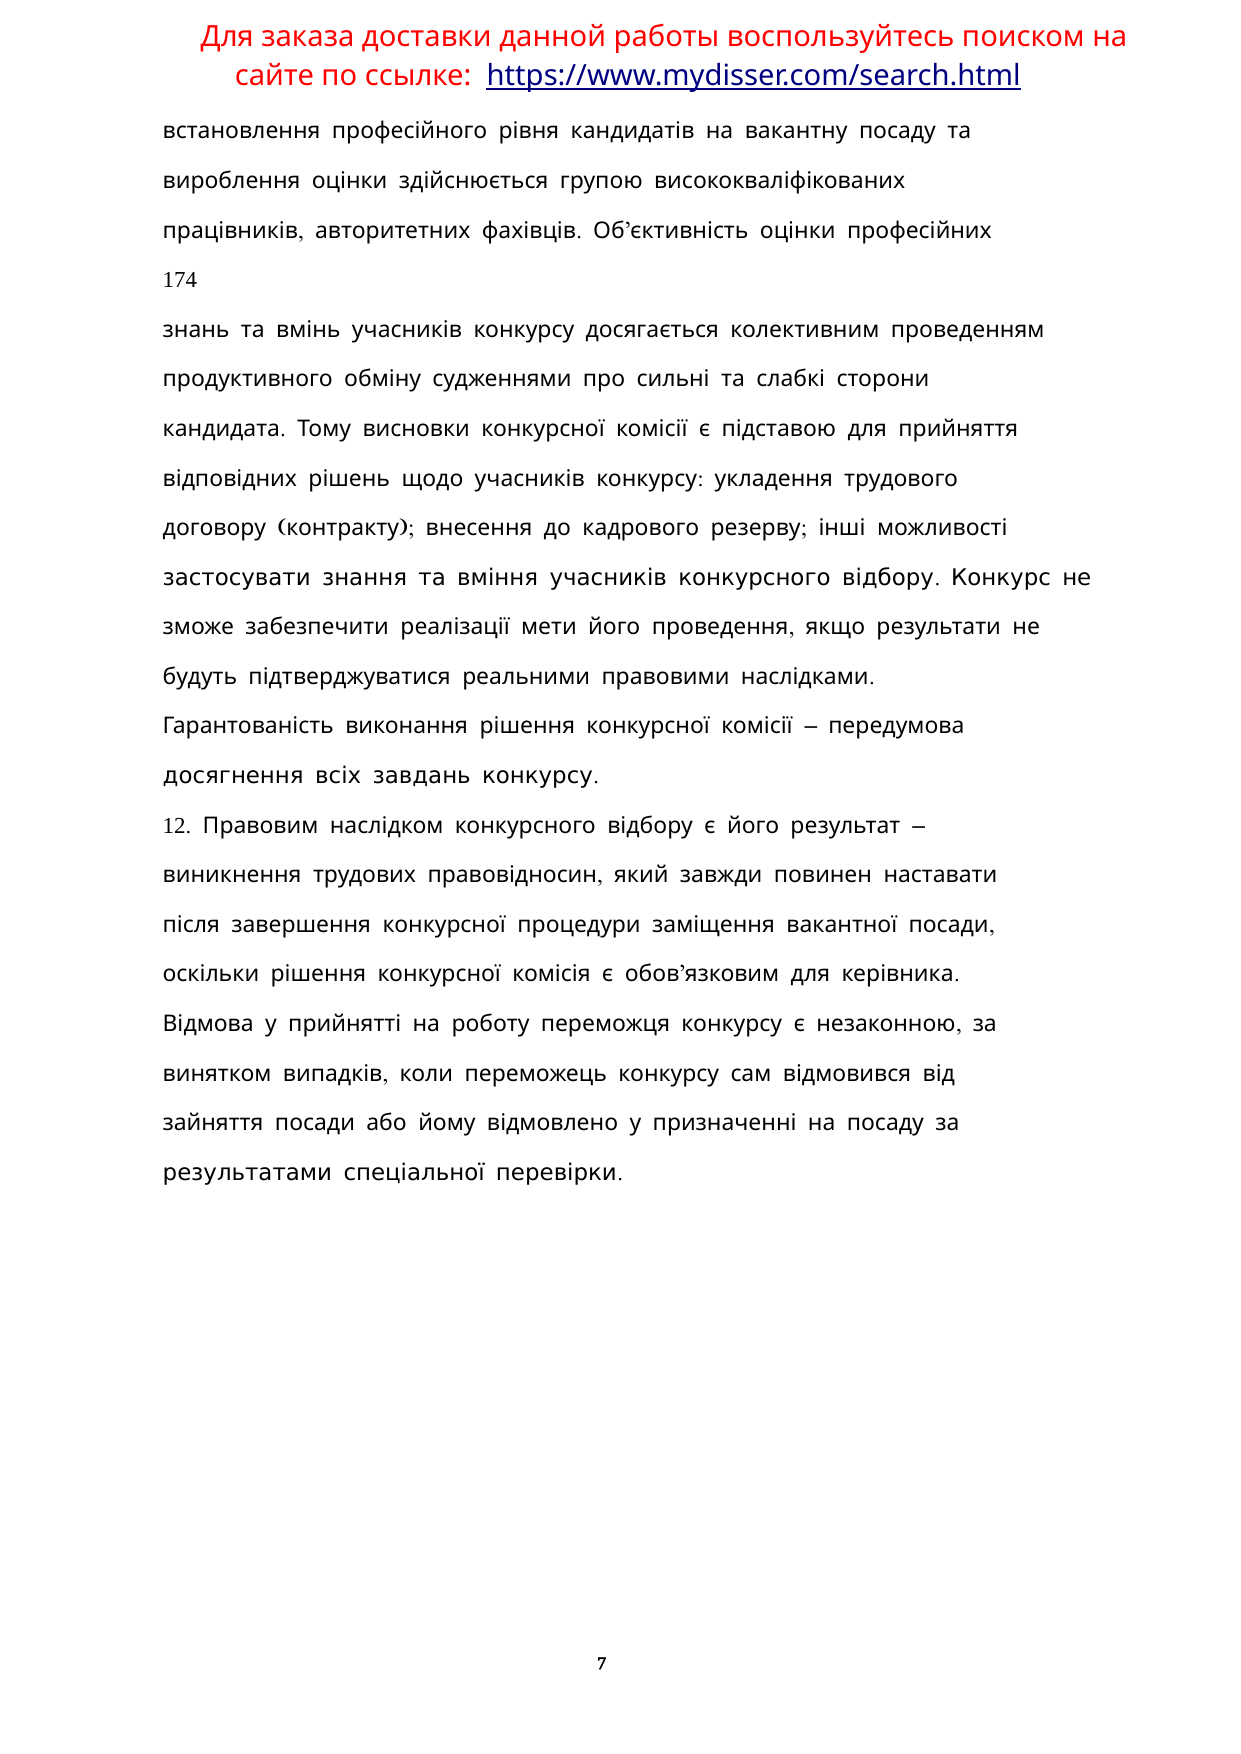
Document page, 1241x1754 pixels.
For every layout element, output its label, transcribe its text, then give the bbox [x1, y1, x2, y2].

text застосуватизнаннятавмінняучасниківконкурсноговідборуКонкурсне [103, 561, 1152, 590]
text  [103, 264, 1152, 292]
text зможезабезпечитиреалізаціїметийогопроведенняякщорезультатине [103, 611, 1152, 639]
text післязавершенняконкурсноїпроцедуризаміщеннявакантноїпосади [103, 908, 1152, 937]
text оскількирішенняконкурсноїкомісіяєобов’язковимдлякерівника [103, 958, 1152, 987]
text виробленняоцінкиздійснюєтьсягрупоювисококваліфікованих [103, 164, 1152, 193]
text Правовимнаслідкомконкурсноговідборуєйогорезультат– [103, 809, 1152, 838]
text відповіднихрішеньщодоучасниківконкурсуукладеннятрудового [103, 462, 1152, 491]
text знаньтавміньучасниківконкурсудосягаєтьсяколективнимпроведенням [103, 313, 1152, 342]
text кандидатаТомувисновкиконкурсноїкомісіїєпідставоюдляприйняття [103, 412, 1152, 441]
text виняткомвипадківколипереможецьконкурсусамвідмовивсявід [103, 1057, 1152, 1086]
text продуктивногообмінусудженнямипросильнітаслабкісторони [103, 363, 1152, 392]
text Відмовауприйняттінароботупереможцяконкурсуєнезаконноюза [103, 1007, 1152, 1036]
text встановленняпрофесійногорівнякандидатівнавакантнупосадута [103, 115, 1152, 144]
text зайняттяпосадиабойомувідмовленоупризначеннінапосадуза [103, 1107, 1152, 1135]
text працівниківавторитетнихфахівцівОб’єктивністьоцінкипрофесійних [103, 214, 1152, 243]
text Гарантованістьвиконаннярішенняконкурсноїкомісії–передумова [103, 710, 1152, 739]
text результатамиспеціальноїперевірки [103, 1156, 1152, 1185]
text договоруконтрактувнесеннядокадровогорезервуіншіможливості [103, 512, 1152, 540]
text виникненнятрудовихправовідносинякийзавждиповиненнаставати [103, 859, 1152, 887]
text будутьпідтверджуватисяреальнимиправовиминаслідками [103, 660, 1152, 689]
text досягненнявсіхзавданьконкурсу [103, 759, 1152, 788]
